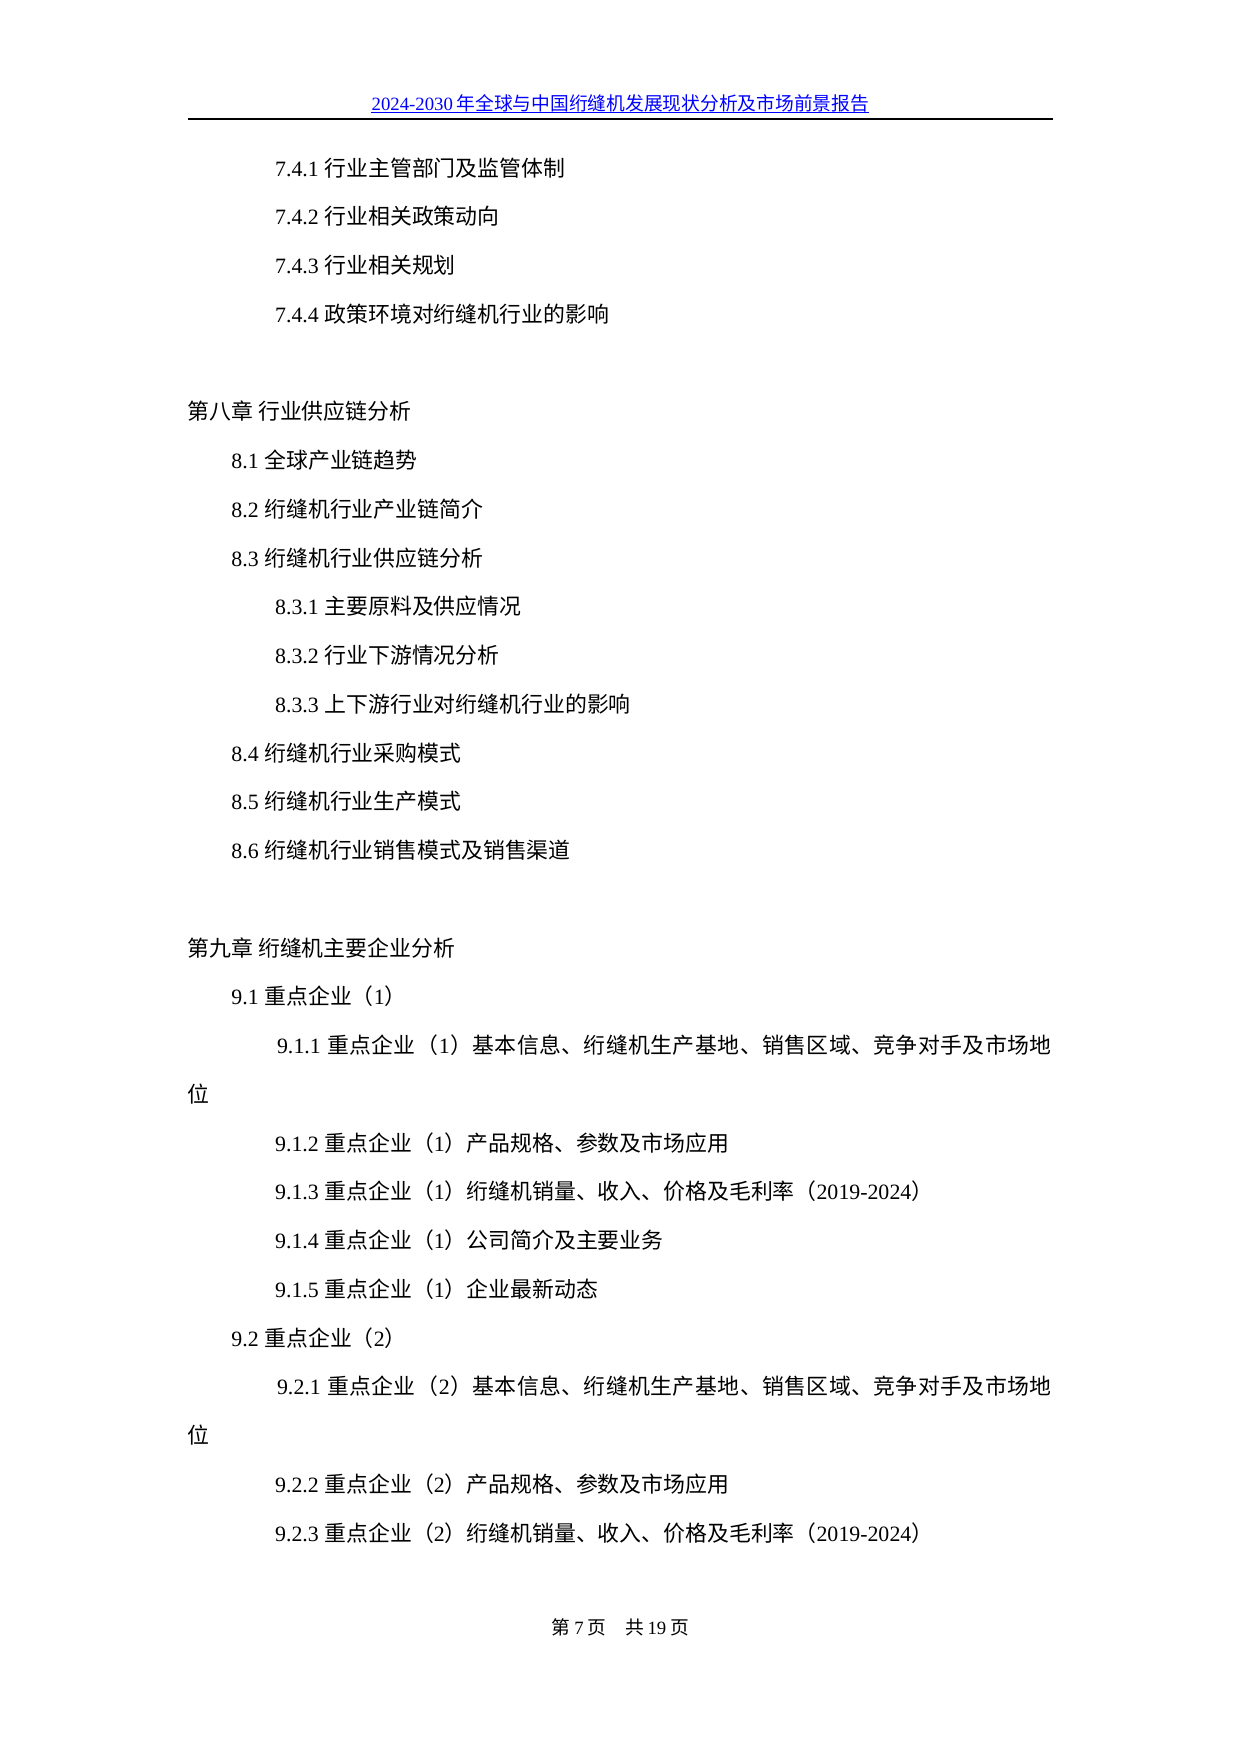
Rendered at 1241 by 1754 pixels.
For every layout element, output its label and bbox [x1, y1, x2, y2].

text [187, 150, 1053, 1548]
